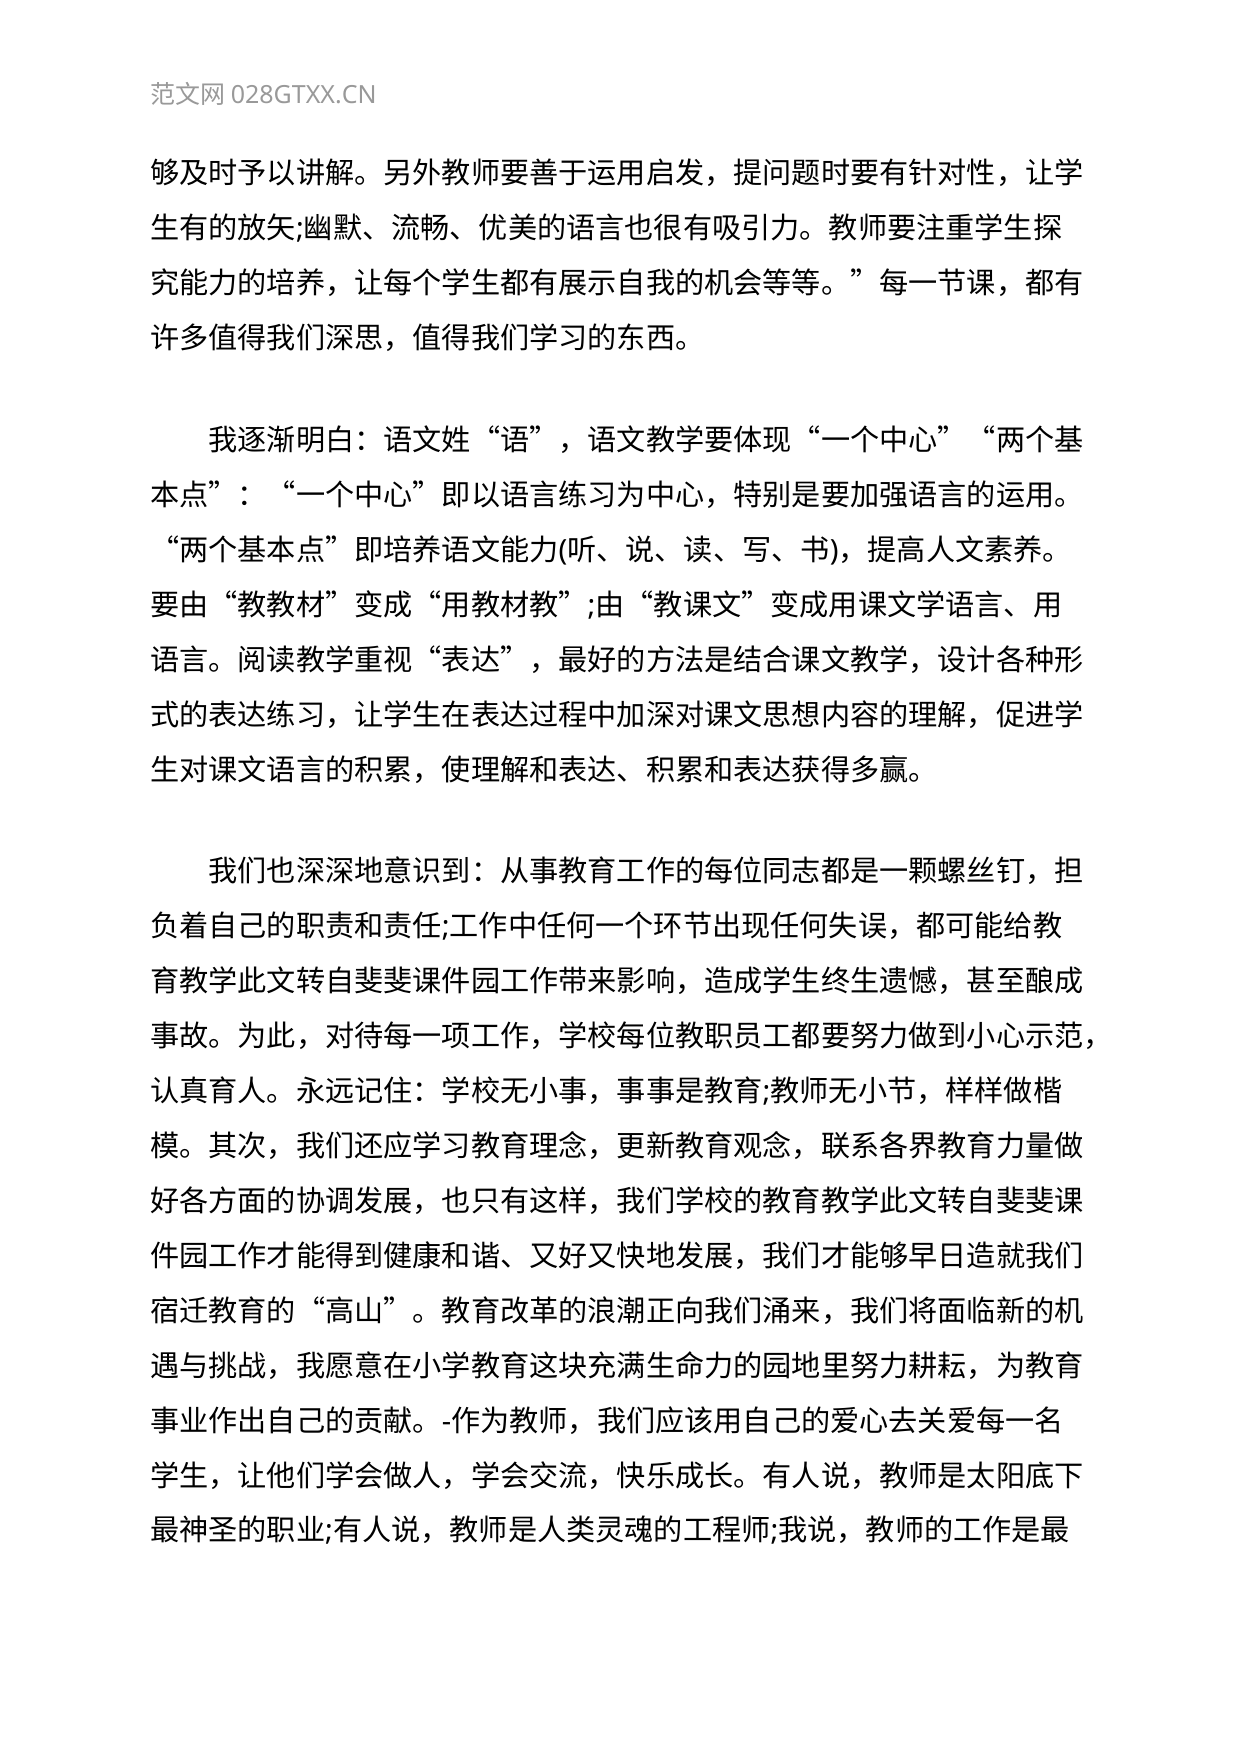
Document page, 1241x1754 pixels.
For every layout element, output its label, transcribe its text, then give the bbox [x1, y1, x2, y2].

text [150, 150, 1090, 357]
text 我逐渐明白：语文姓“语”，语文教学要体现“一个中心”“两个基本点”：“一个中心”即以语言练习为中心，特别是要加强语言的运用。“两个基本点”即培养语文能力(听、说、读、写、书)，提高人文素养。要由“教教材”变成“用教材教”;由“教课文”变成用课文学语言、用语言。阅读教学重视“表达”，最好的方法是结合课文教学，设计各种形式的表达练习，让学生在表达过程中加深对课文思想内容的理解，促进学生对课文语言的积累，使理解和表达、积累和表达获得多赢。 [150, 417, 1090, 788]
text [150, 848, 1090, 1549]
